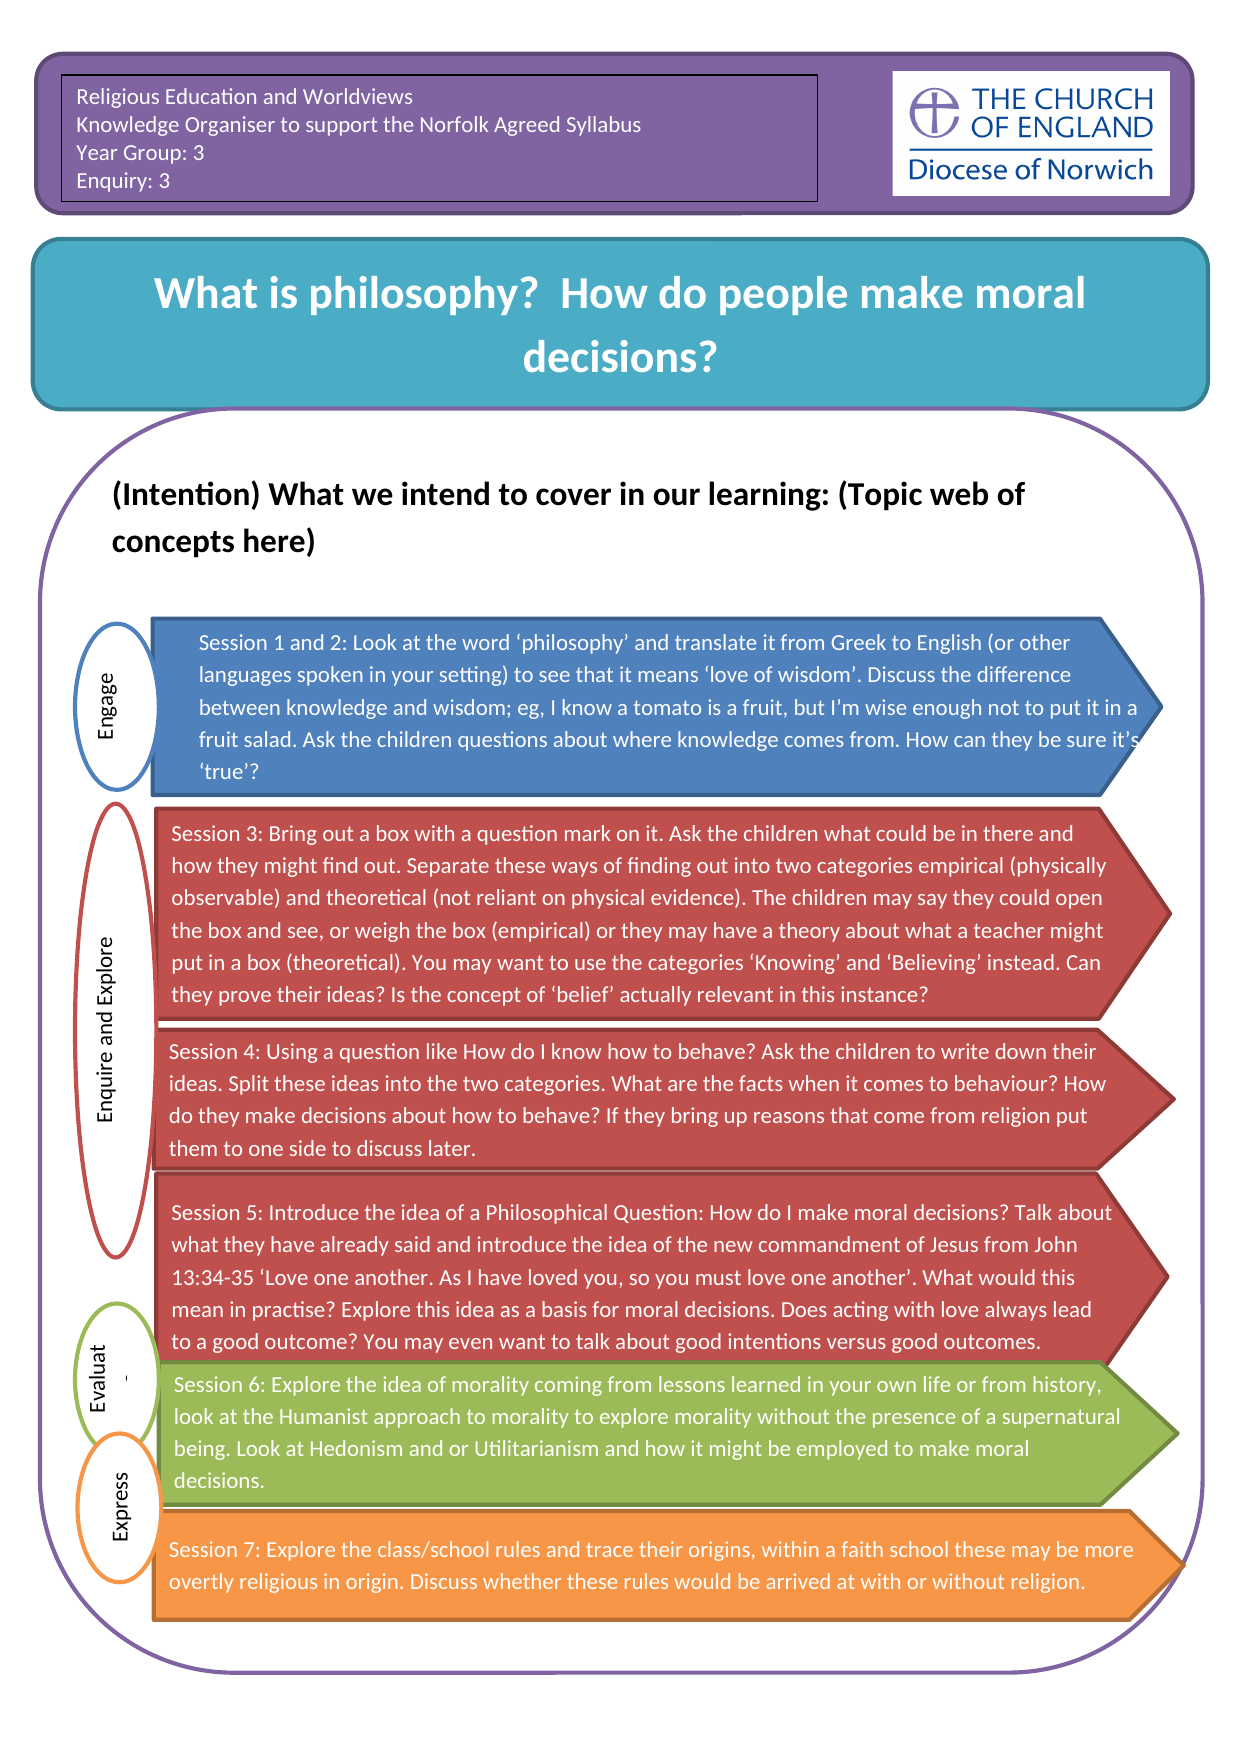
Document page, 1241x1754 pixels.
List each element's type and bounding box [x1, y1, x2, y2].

picture [892, 71, 1170, 196]
